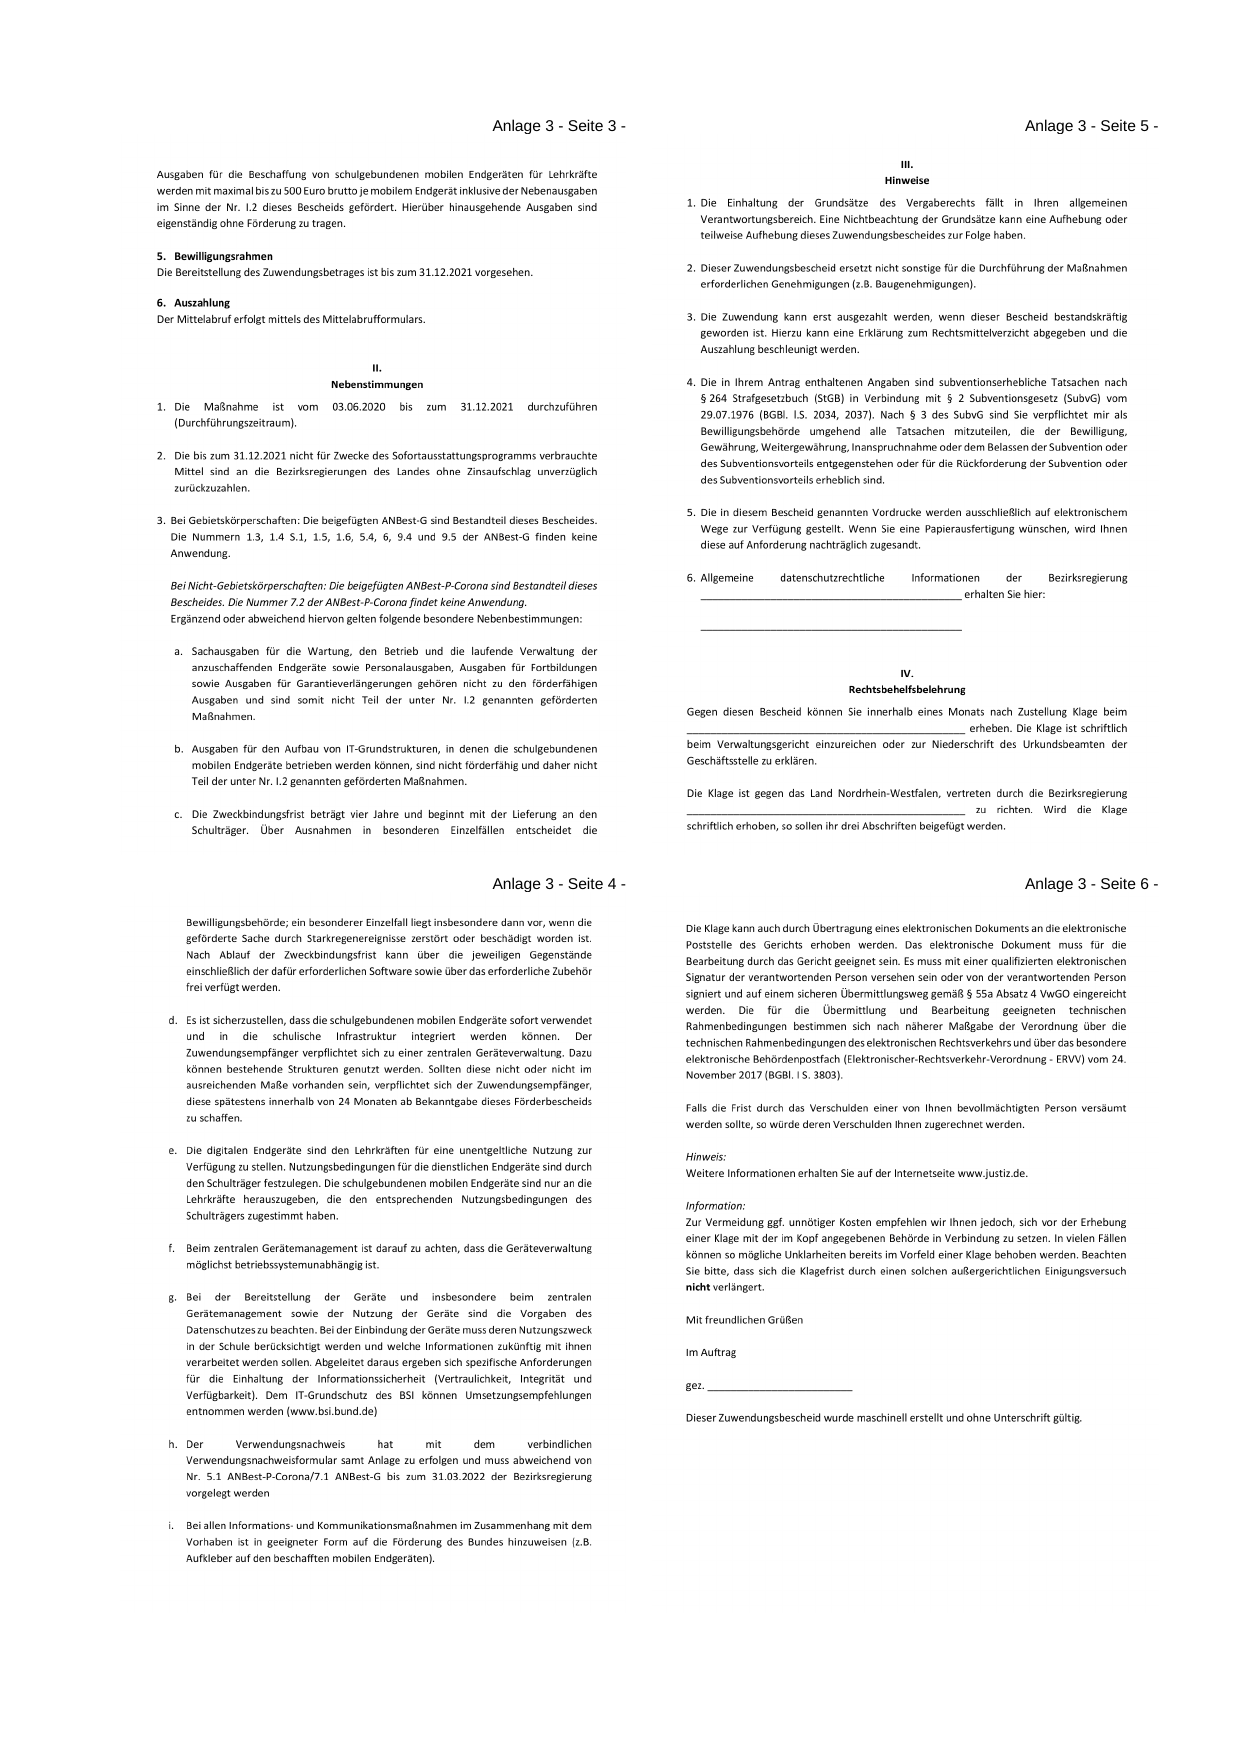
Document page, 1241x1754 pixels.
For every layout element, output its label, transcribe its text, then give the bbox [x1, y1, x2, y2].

picture [652, 892, 1159, 1613]
picture [120, 134, 627, 855]
picture [120, 892, 627, 1613]
picture [652, 134, 1159, 855]
